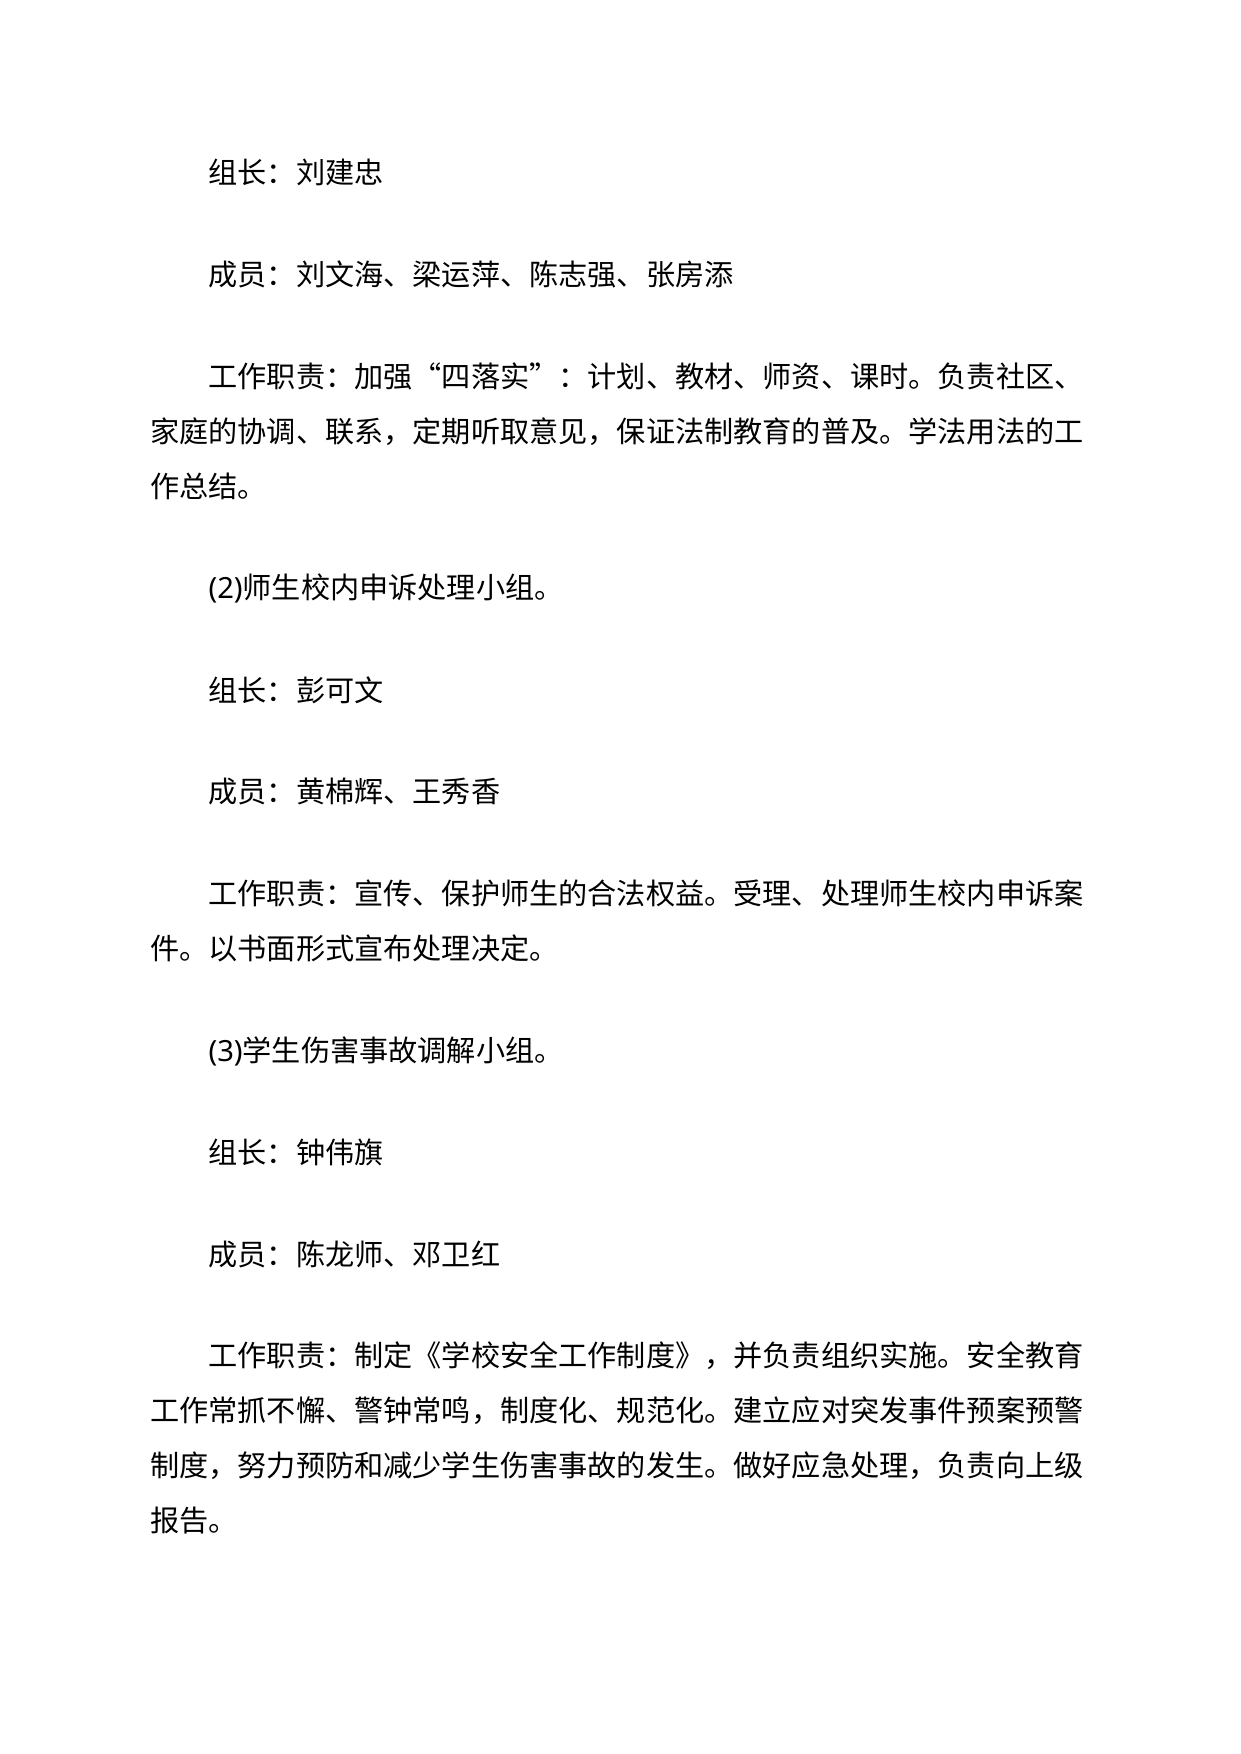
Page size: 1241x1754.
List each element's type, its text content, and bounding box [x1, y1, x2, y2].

text (2)师生校内申诉处理小组。 [150, 565, 1090, 607]
text 组长：钟伟旗 [150, 1129, 1090, 1172]
text 工作职责：加强“四落实”：计划、教材、师资、课时。负责社区、家庭的协调、联系，定期听取意见，保证法制教育的普及。学法用法的工作总结。 [150, 353, 1090, 506]
text 组长：刘建忠 [150, 150, 1090, 192]
text 组长：彭可文 [150, 667, 1090, 709]
text 成员：陈龙师、邓卫红 [150, 1231, 1090, 1273]
text 成员：黄棉辉、王秀香 [150, 769, 1090, 811]
text 成员：刘文海、梁运萍、陈志强、张房添 [150, 252, 1090, 294]
text 工作职责：宣传、保护师生的合法权益。受理、处理师生校内申诉案件。以书面形式宣布处理决定。 [150, 871, 1090, 968]
text 工作职责：制定《学校安全工作制度》，并负责组织实施。安全教育工作常抓不懈、警钟常鸣，制度化、规范化。建立应对突发事件预案预警制度，努力预防和减少学生伤害事故的发生。做好应急处理，负责向上级报告。 [150, 1333, 1090, 1540]
text (3)学生伤害事故调解小组。 [150, 1027, 1090, 1070]
